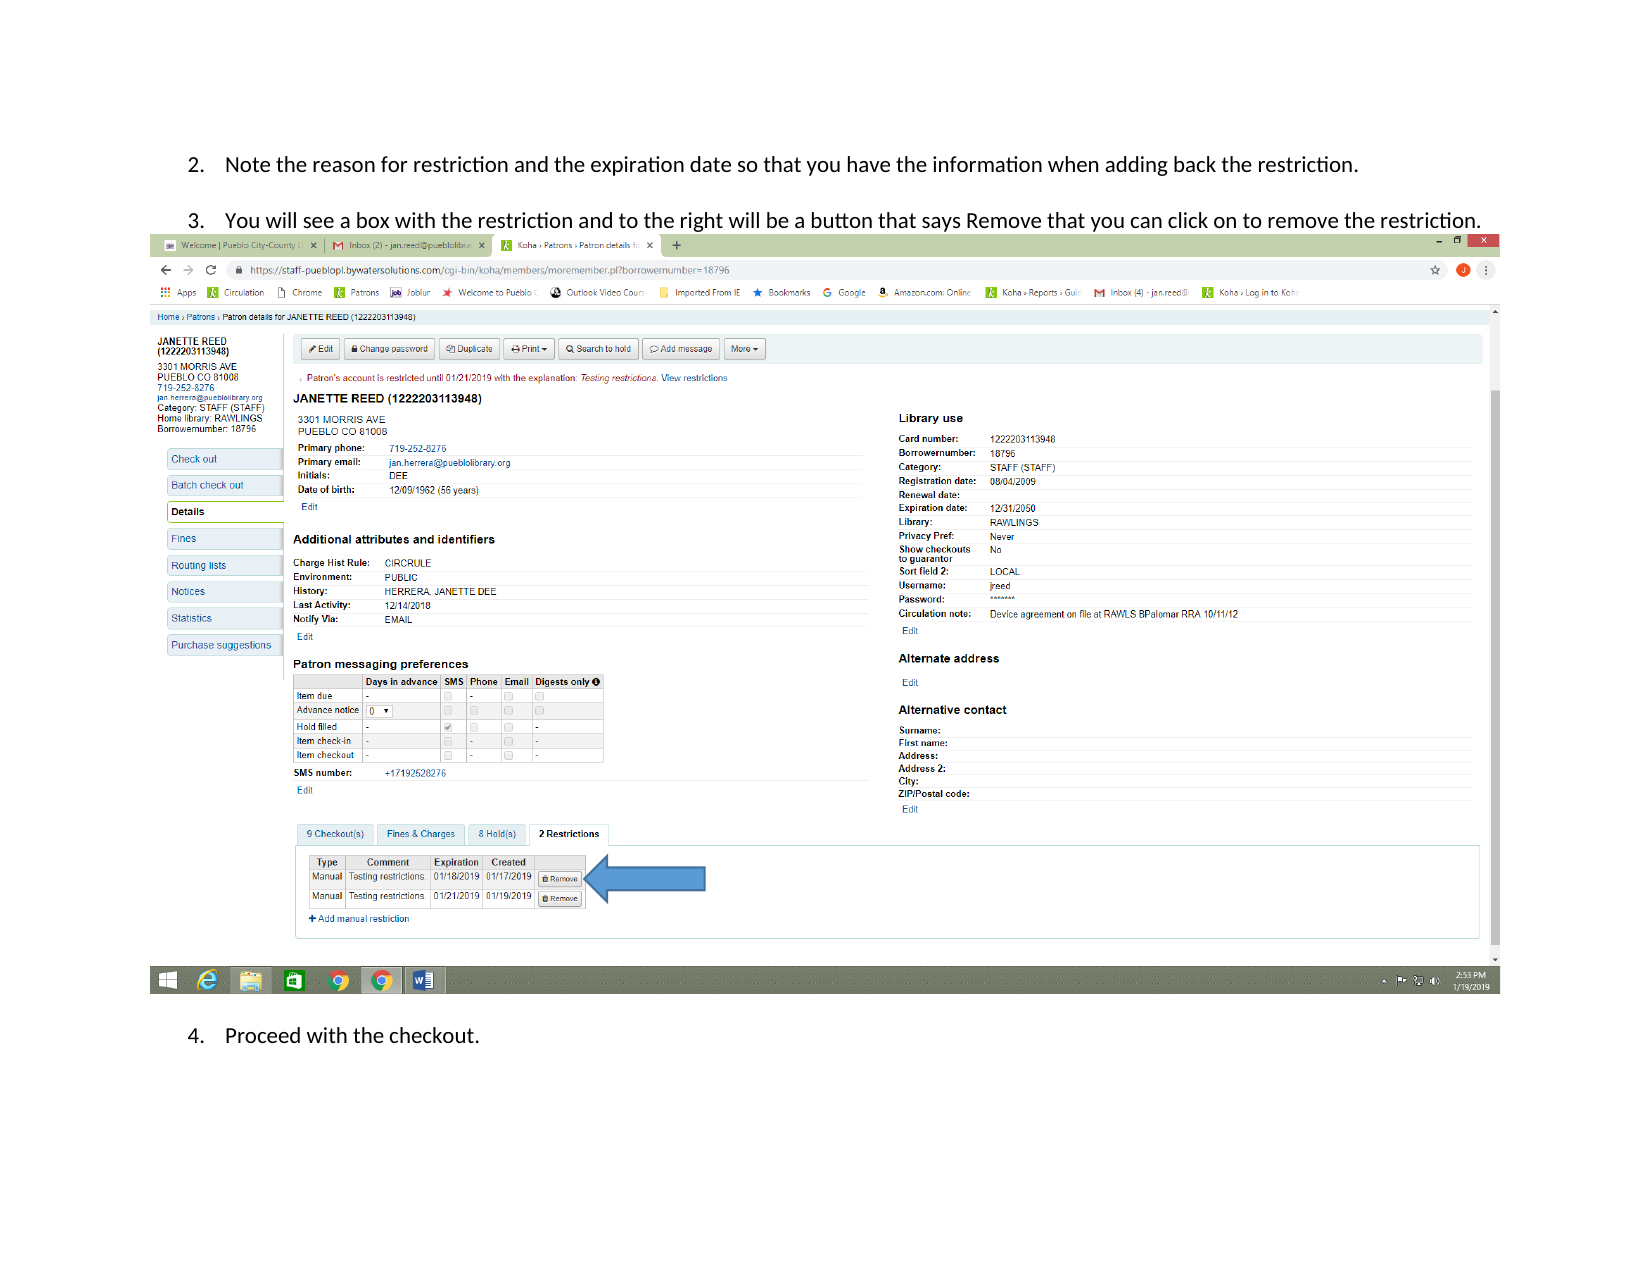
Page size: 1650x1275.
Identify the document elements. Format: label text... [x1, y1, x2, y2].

list You will see a box with the restriction and to the right will be a button that says Remove that you can click on to remove the restriction. [187, 206, 1500, 234]
list Proceed with the checkout. [187, 1021, 1500, 1049]
picture [150, 234, 1500, 994]
list Note the reason for restriction and the expiration date so that you have the information when adding back the restriction. [187, 150, 1500, 178]
